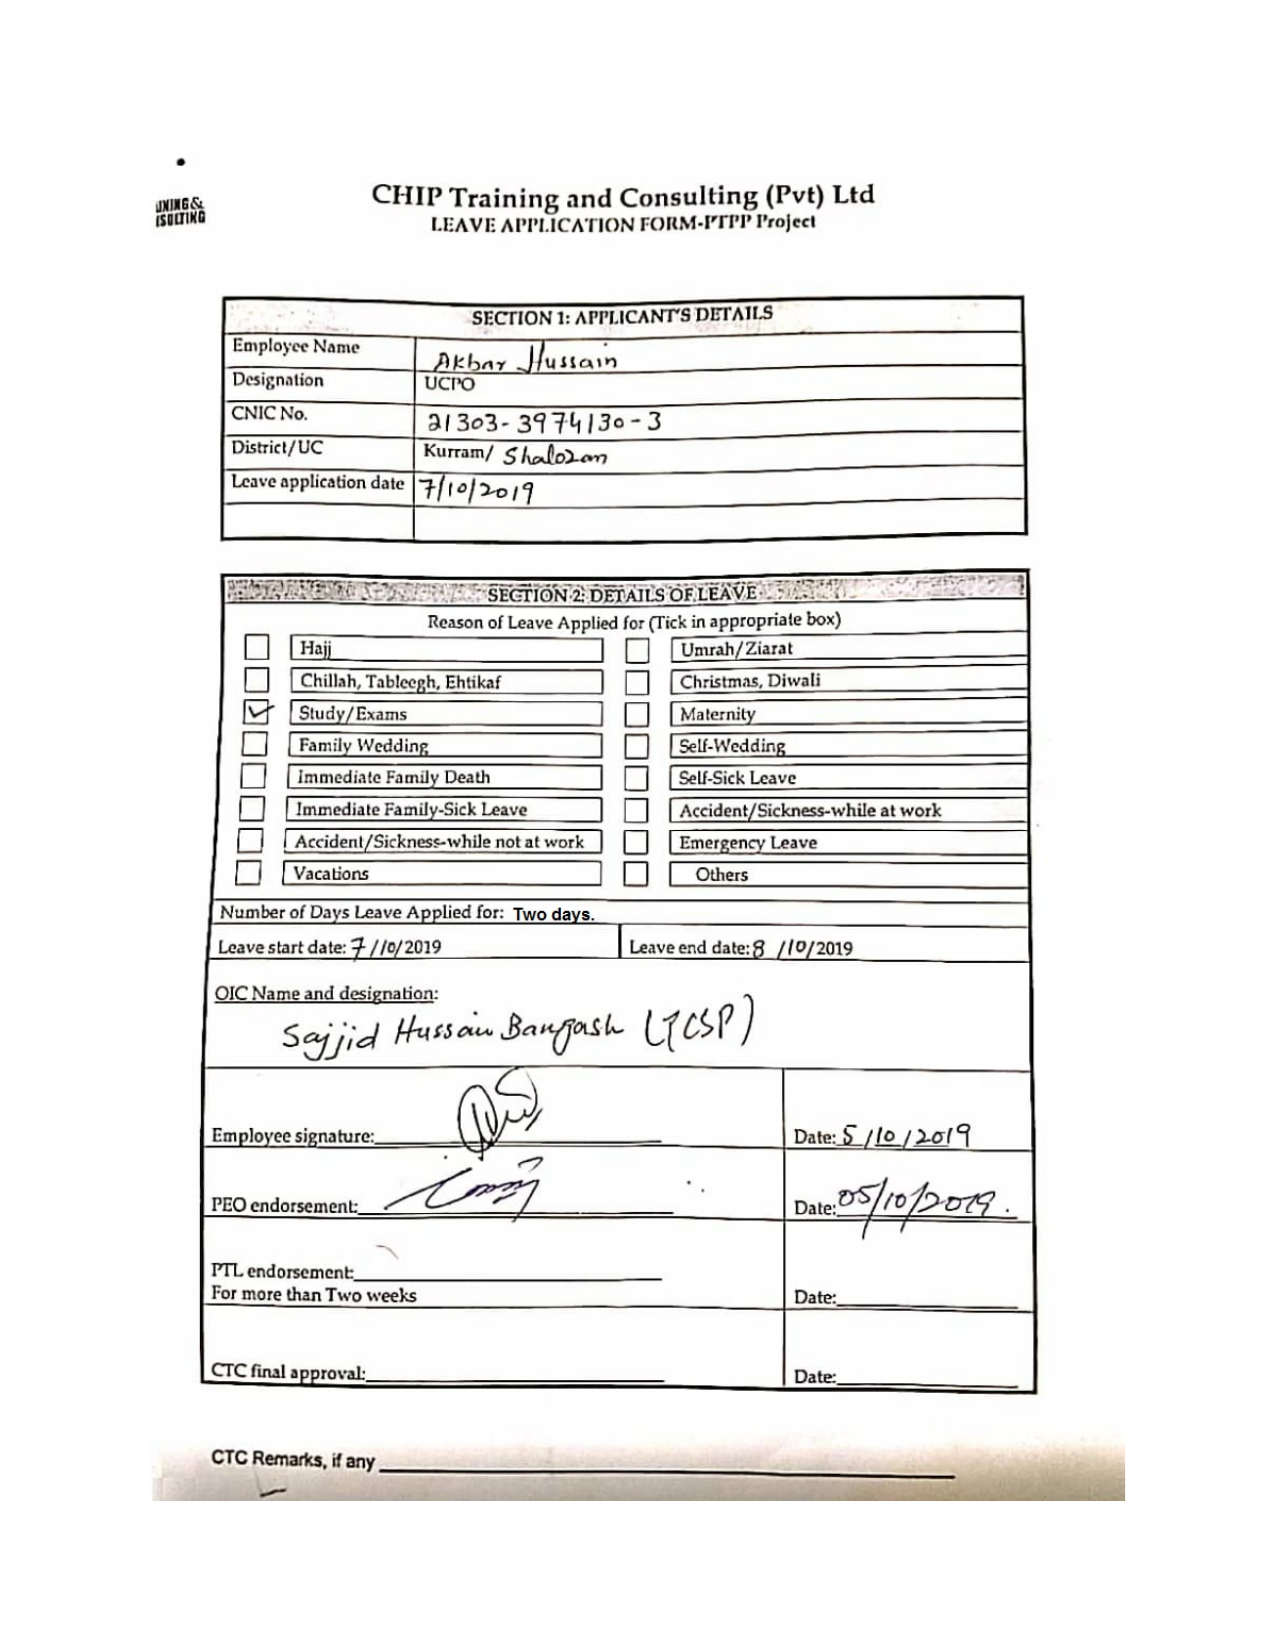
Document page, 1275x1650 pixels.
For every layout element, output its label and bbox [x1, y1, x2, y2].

picture [150, 150, 1125, 1501]
